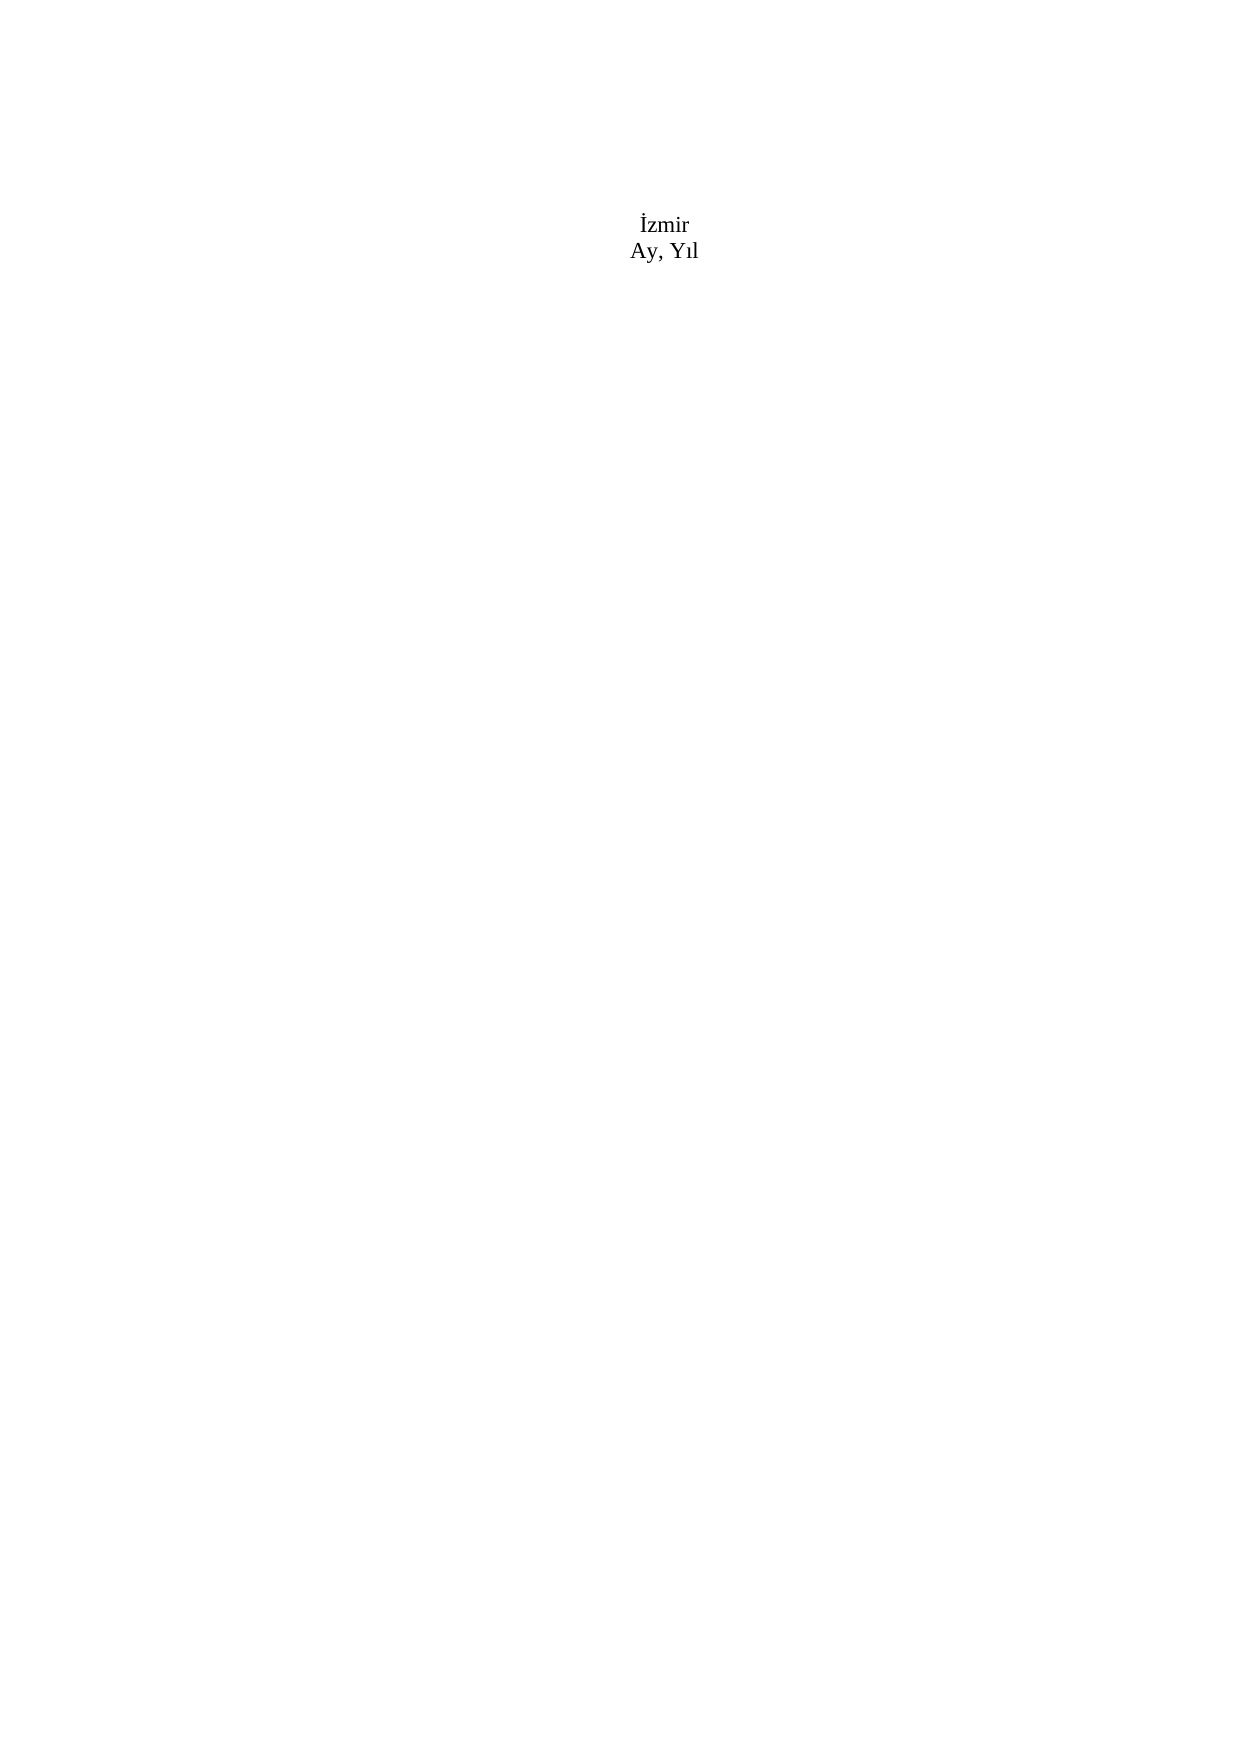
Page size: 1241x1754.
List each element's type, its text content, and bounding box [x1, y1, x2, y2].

text Ay, Yıl [236, 237, 1092, 263]
text İzmir [236, 211, 1092, 237]
